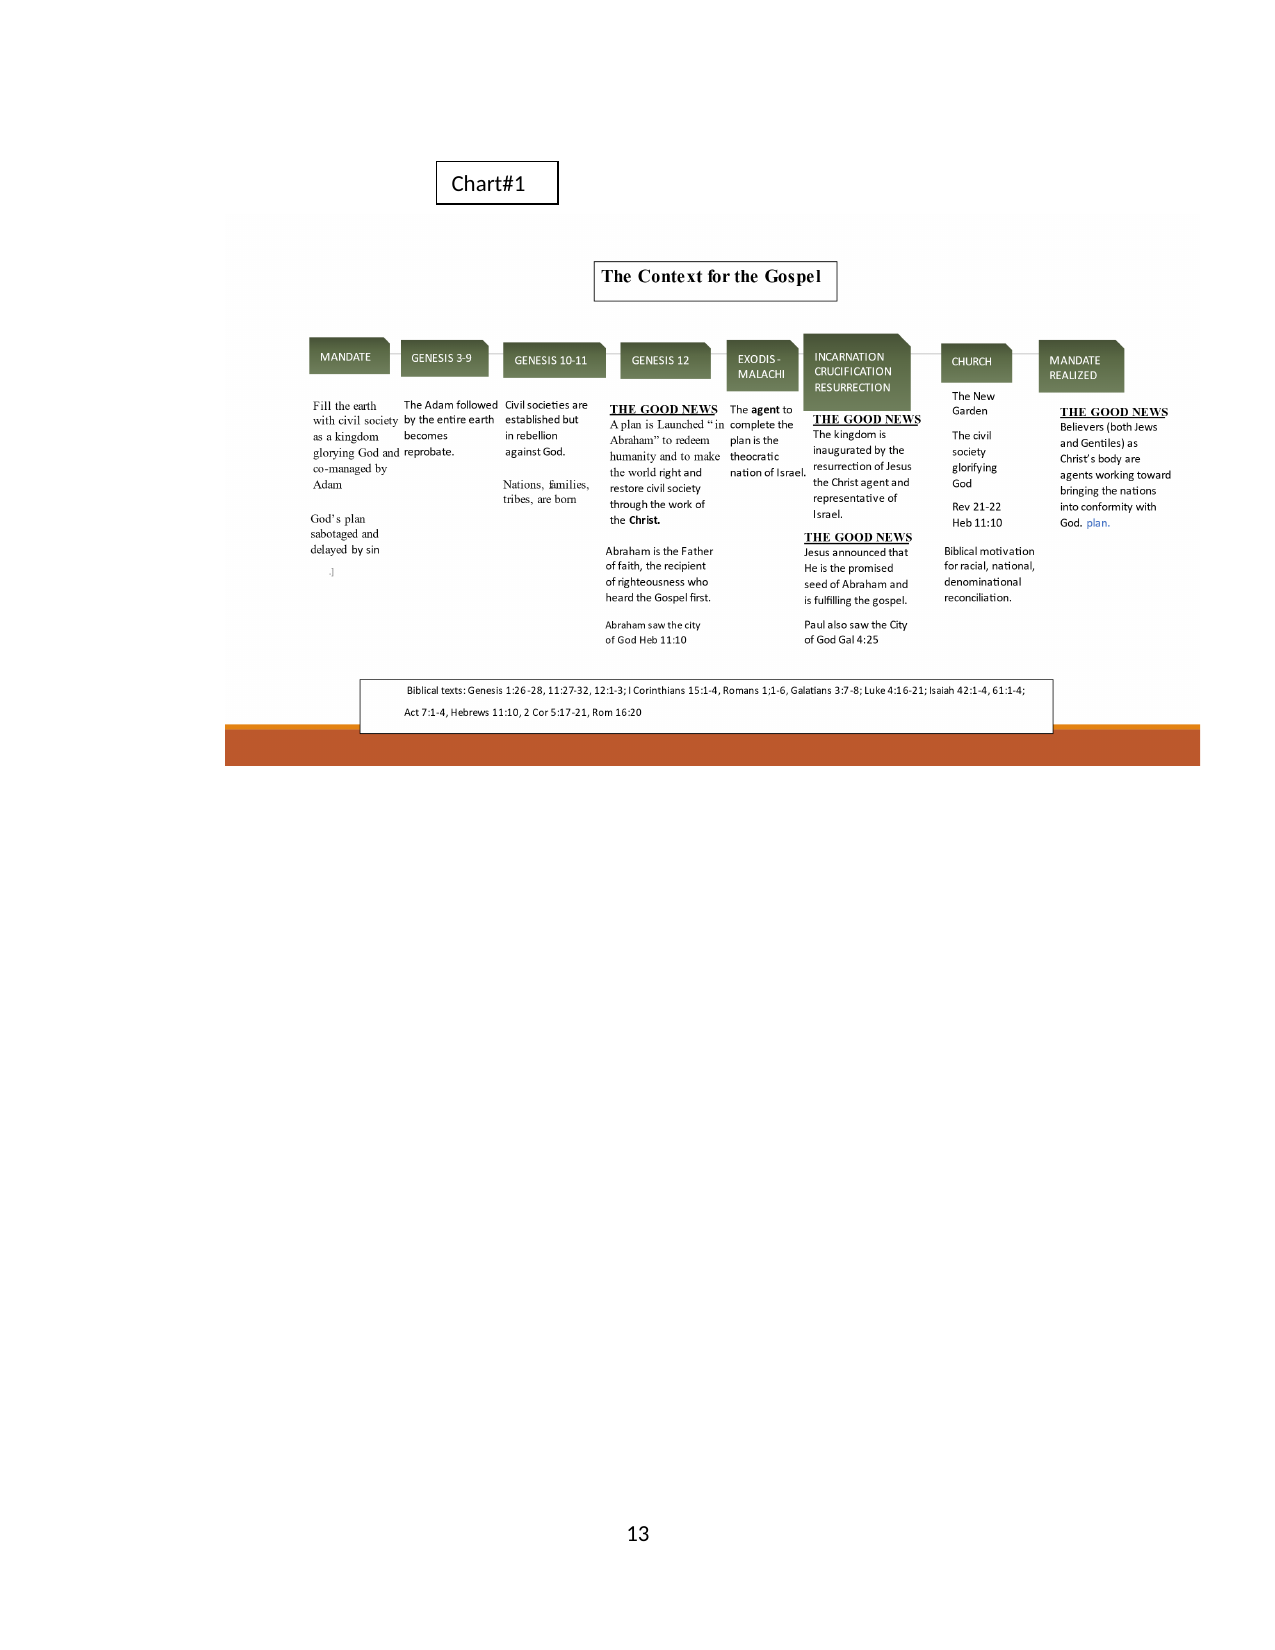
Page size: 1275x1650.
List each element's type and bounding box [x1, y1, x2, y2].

picture [225, 214, 1200, 766]
